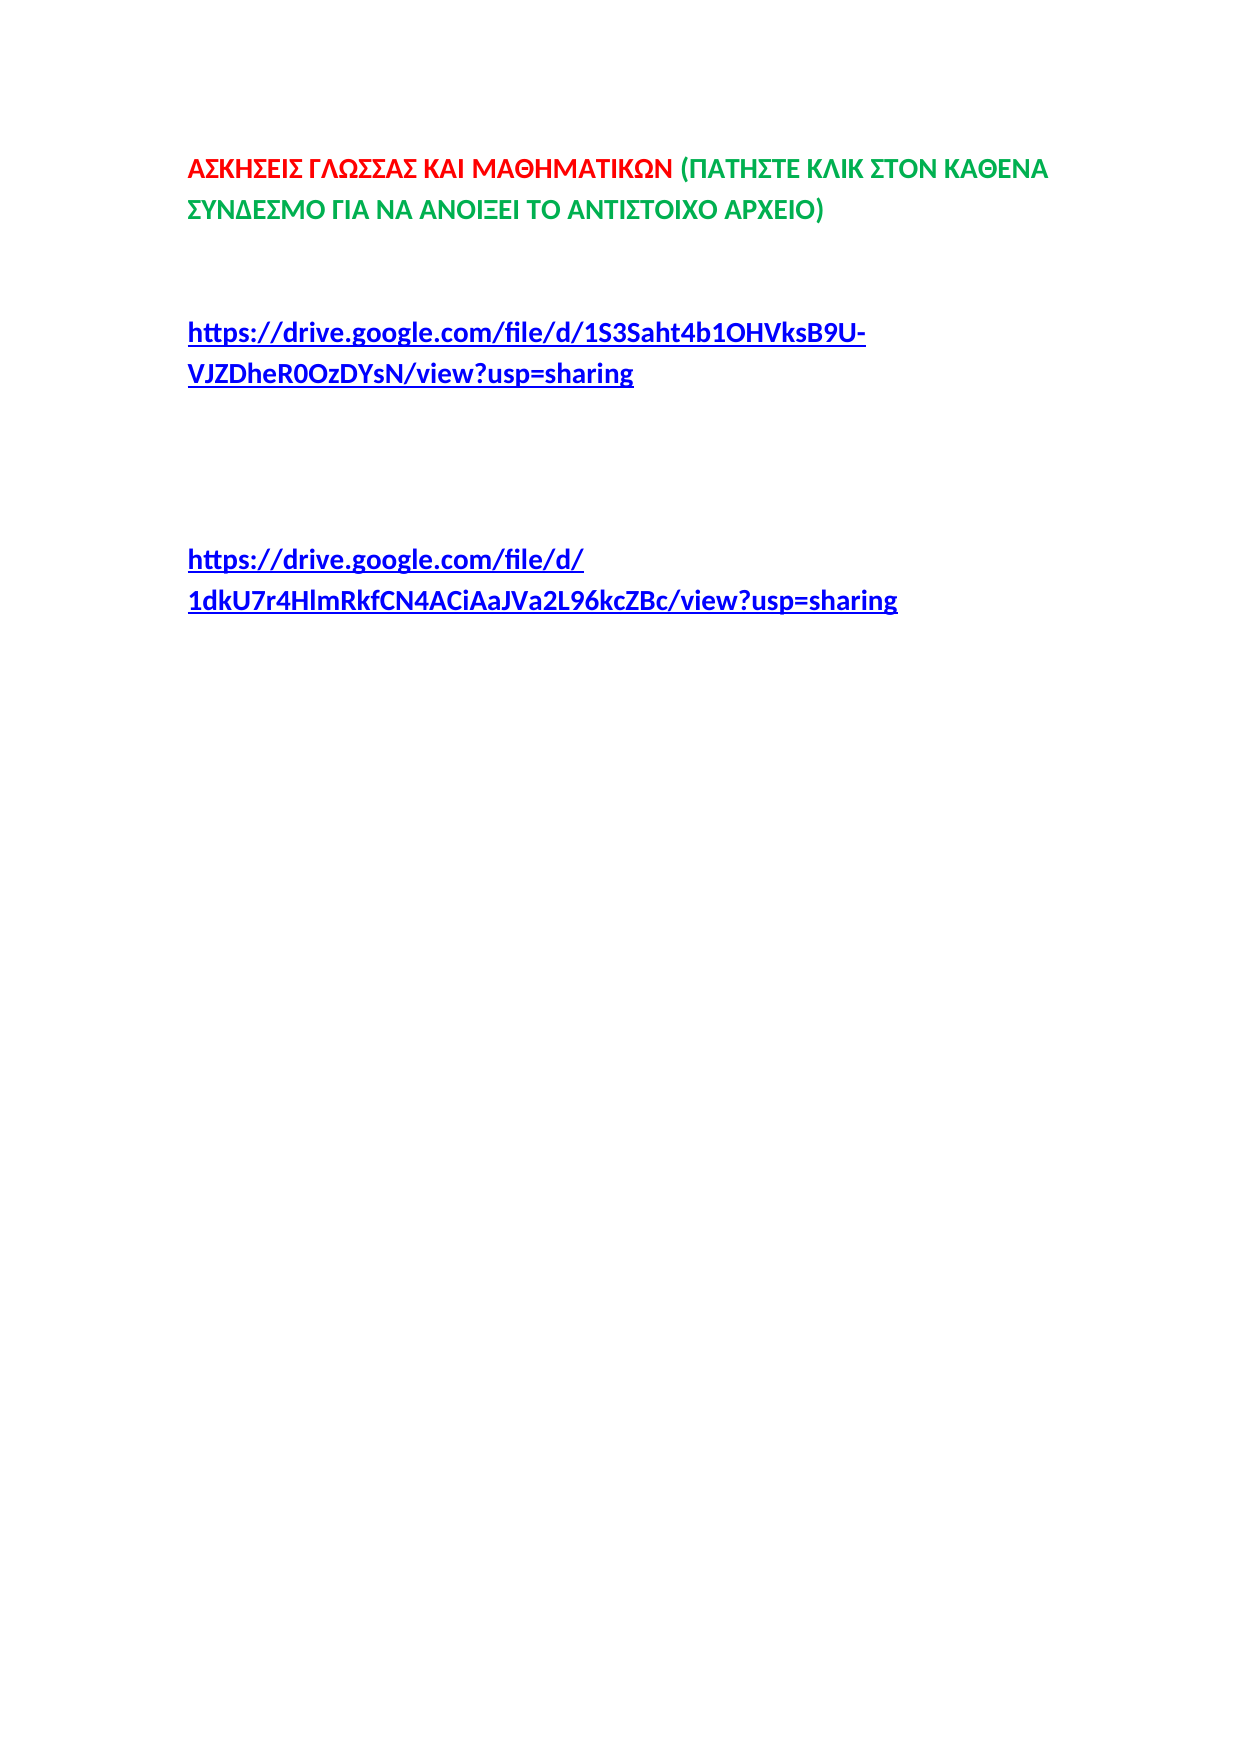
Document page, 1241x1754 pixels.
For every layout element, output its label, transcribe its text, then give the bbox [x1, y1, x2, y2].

text https://drive.google.com/file/d/1dkU7r4HlmRkfCN4ACiAaJVa2L96kcZBc/view?usp=sharing [187, 541, 1053, 617]
text https://drive.google.com/file/d/1S3Saht4b1OHVksB9U-VJZDheR0OzDYsN/view?usp=sharing [187, 314, 1053, 391]
text ΑΣΚΗΣΕΙΣ ΓΛΩΣΣΑΣ ΚΑΙ ΜΑΘΗΜΑΤΙΚΩΝ (ΠΑΤΗΣΤΕ ΚΛΙΚ ΣΤΟΝ ΚΑΘΕΝΑ ΣΥΝΔΕΣΜΟ ΓΙΑ ΝΑ ΑΝΟΙΞΕΙ ΤΟ ΑΝΤΙΣΤΟΙΧΟ ΑΡΧΕΙΟ) [187, 150, 1053, 227]
